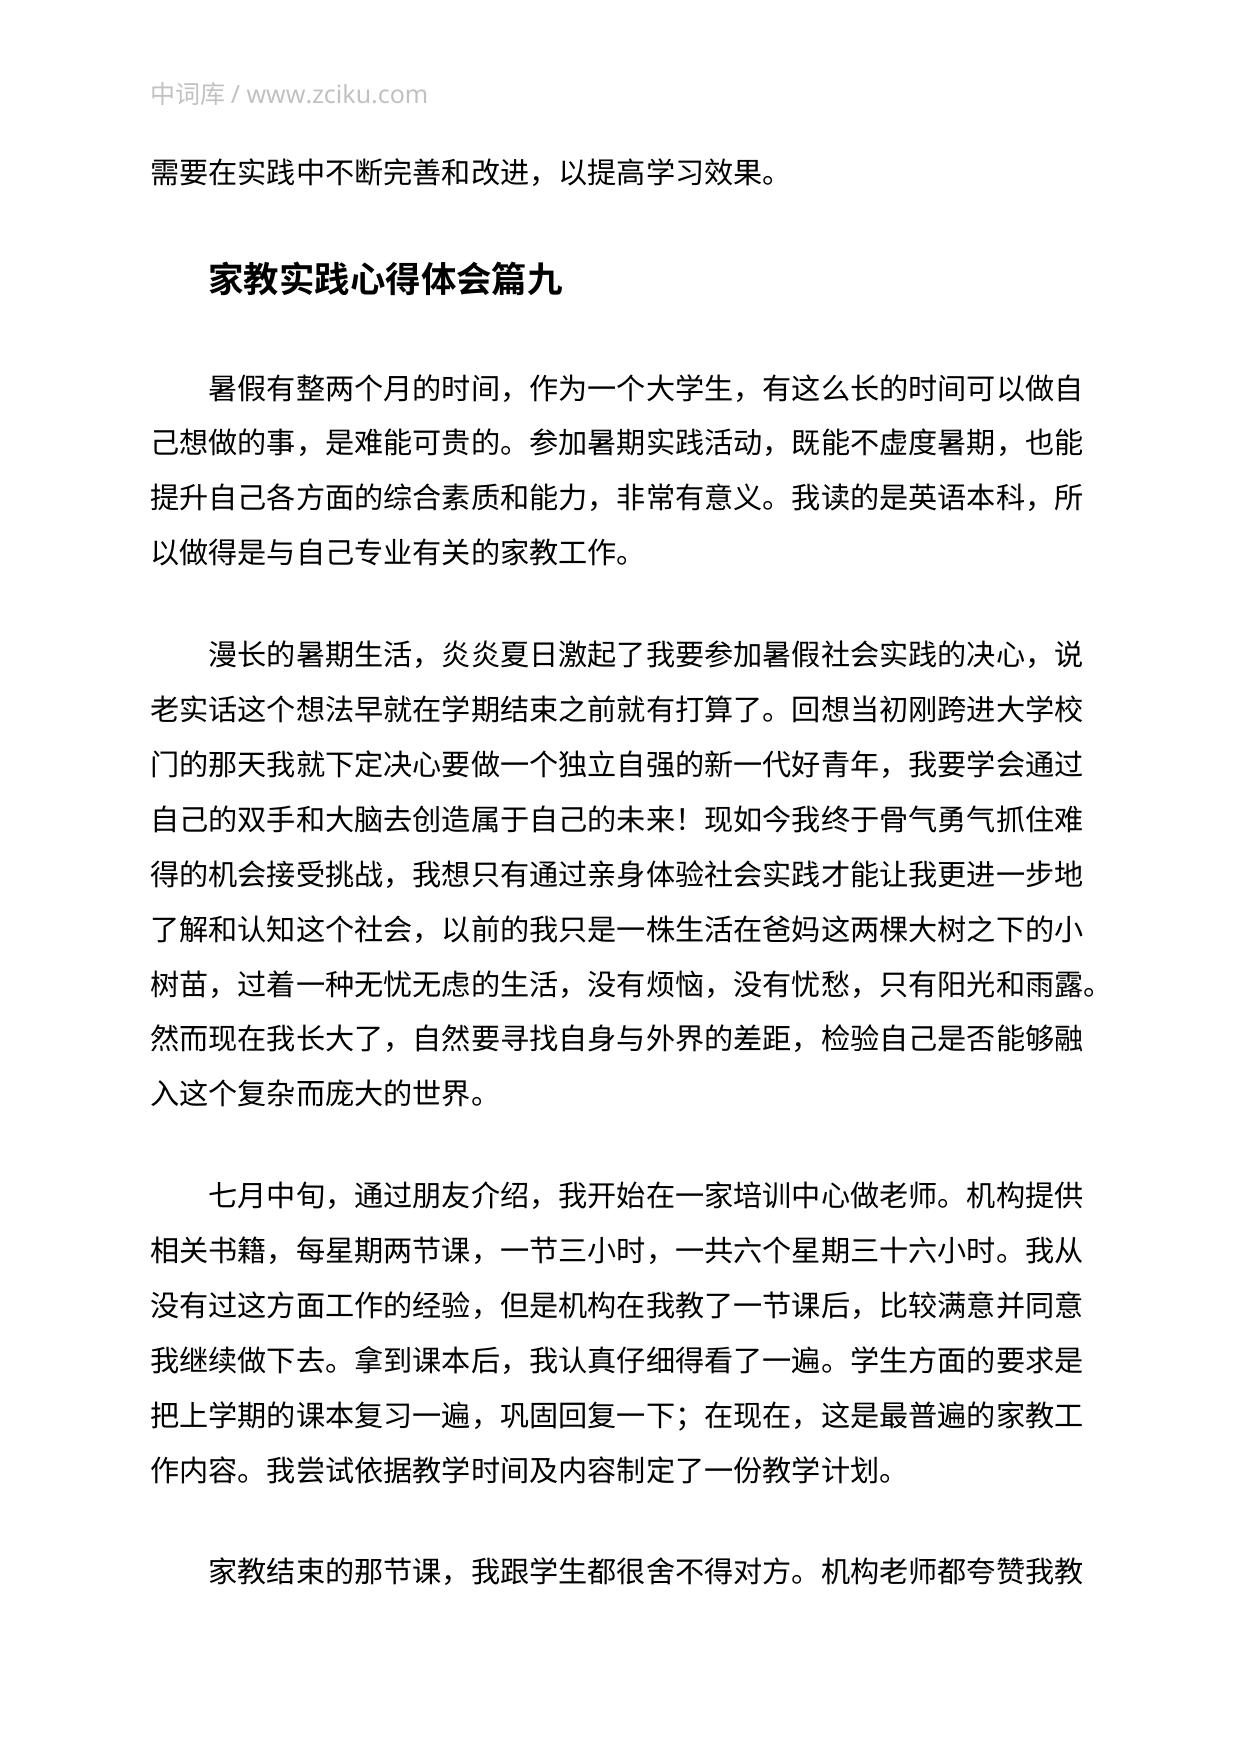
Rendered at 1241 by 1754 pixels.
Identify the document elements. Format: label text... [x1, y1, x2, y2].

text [150, 1549, 1090, 1591]
text 漫长的暑期生活，炎炎夏日激起了我要参加暑假社会实践的决心，说老实话这个想法早就在学期结束之前就有打算了。回想当初刚跨进大学校门的那天我就下定决心要做一个独立自强的新一代好青年，我要学会通过自己的双手和大脑去创造属于自己的未来！现如今我终于骨气勇气抓住难得的机会接受挑战，我想只有通过亲身体验社会实践才能让我更进一步地了解和认知这个社会，以前的我只是一株生活在爸妈这两棵大树之下的小树苗，过着一种无忧无虑的生活，没有烦恼，没有忧愁，只有阳光和雨露。然而现在我长大了，自然要寻找自身与外界的差距，检验自己是否能够融入这个复杂而庞大的世界。 [150, 632, 1090, 1113]
text 暑假有整两个月的时间，作为一个大学生，有这么长的时间可以做自己想做的事，是难能可贵的。参加暑期实践活动，既能不虚度暑期，也能提升自己各方面的综合素质和能力，非常有意义。我读的是英语本科，所以做得是与自己专业有关的家教工作。 [150, 365, 1090, 572]
text 家教实践心得体会篇九 [150, 252, 1090, 303]
text 七月中旬，通过朋友介绍，我开始在一家培训中心做老师。机构提供相关书籍，每星期两节课，一节三小时，一共六个星期三十六小时。我从没有过这方面工作的经验，但是机构在我教了一节课后，比较满意并同意我继续做下去。拿到课本后，我认真仔细得看了一遍。学生方面的要求是把上学期的课本复习一遍，巩固回复一下；在现在，这是最普遍的家教工作内容。我尝试依据教学时间及内容制定了一份教学计划。 [150, 1173, 1090, 1489]
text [150, 150, 1090, 192]
